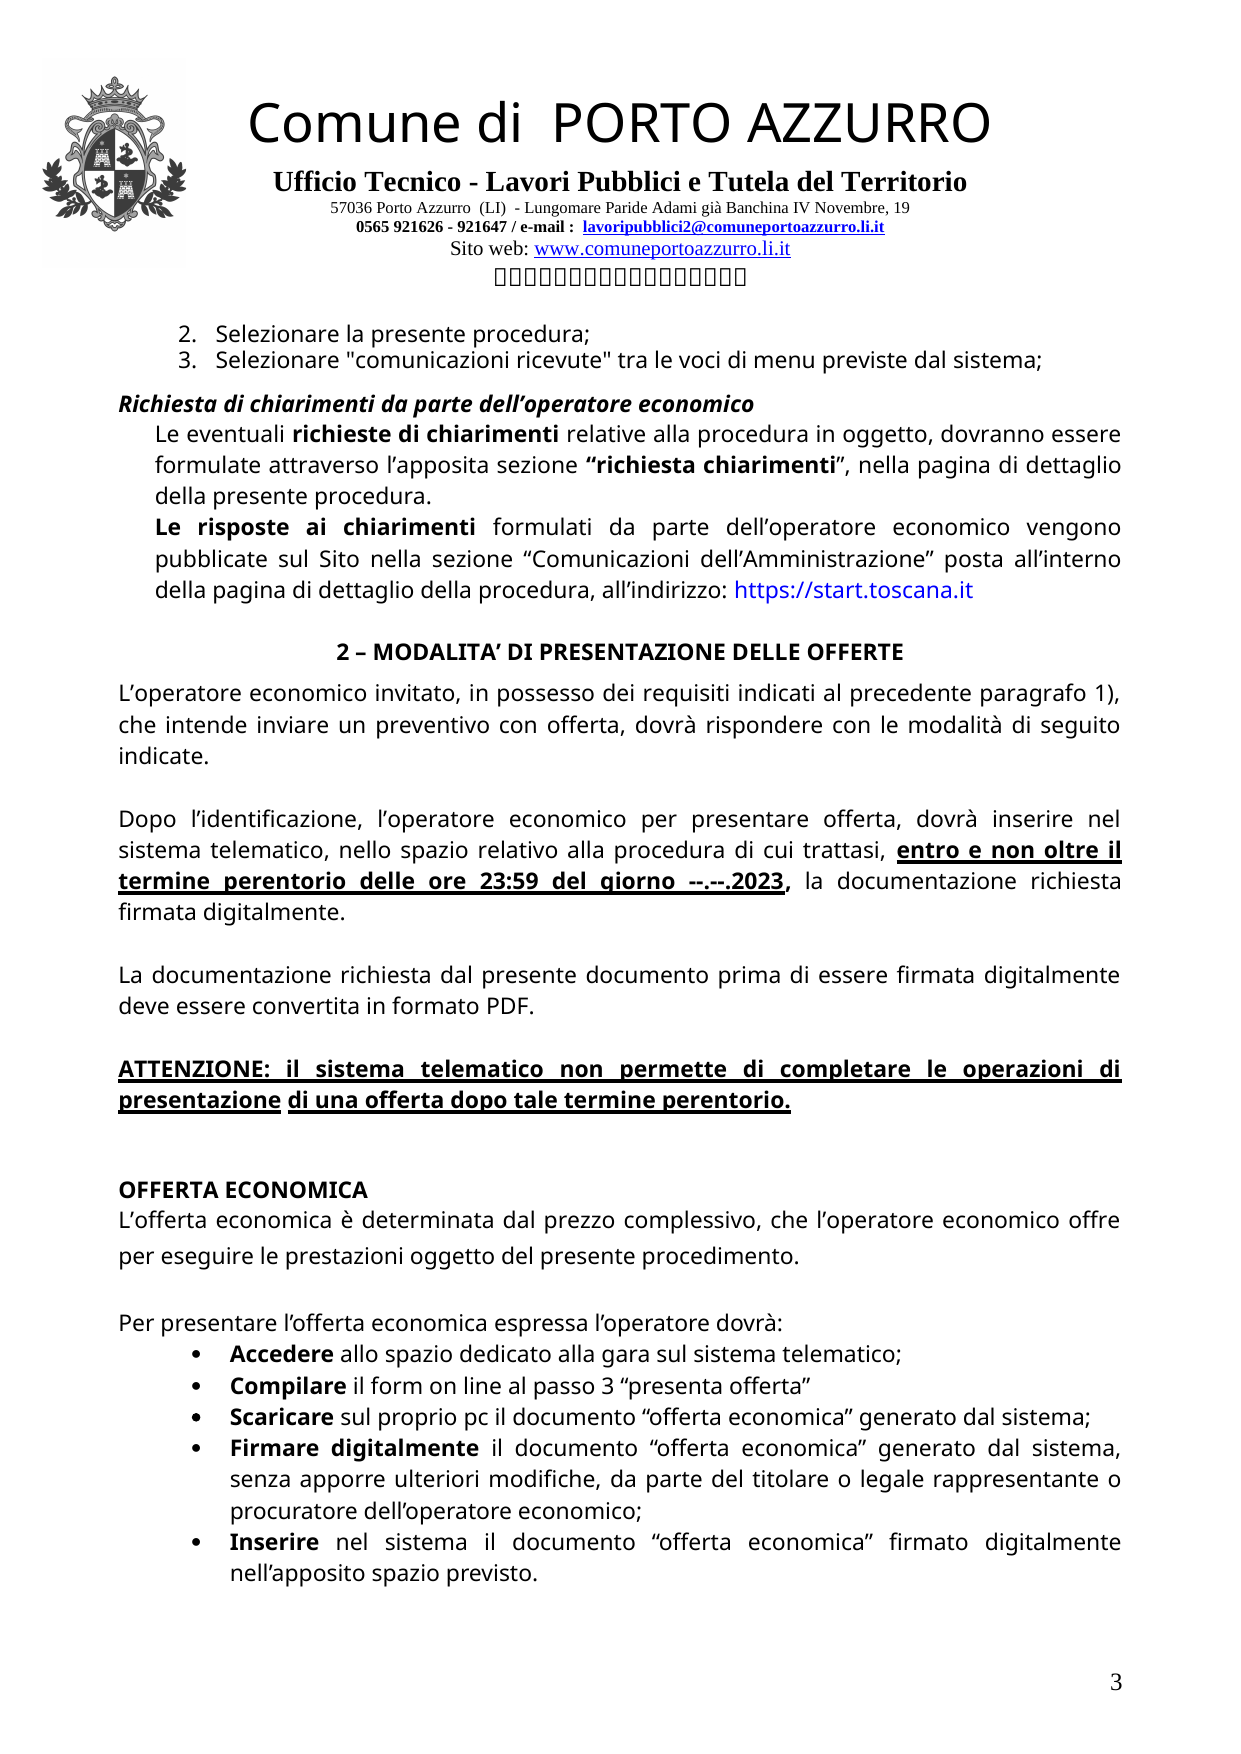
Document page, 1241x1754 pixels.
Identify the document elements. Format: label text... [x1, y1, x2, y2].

text L’operatore economico invitato, in possesso dei requisiti indicati al precedente paragrafo 1), che intende inviare un preventivo con offerta, dovrà rispondere con le modalità di seguito indicate. [118, 677, 1122, 771]
text Pertanto, i prezzi praticati s'intendono offerti dalla Ditta aggiudicataria in base a calcoli di sua propria convenienza, a suo rischio e sono quindi invariabili ed indipendenti da qualsiasi eventualità. [42, 58, 187, 268]
text Le eventuali richieste di chiarimenti relative alla procedura in oggetto, dovranno essere formulate attraverso l’apposita sezione “richiesta chiarimenti”, nella pagina di dettaglio della presente procedura. [154, 418, 1122, 511]
list Selezionare la presente procedura; [178, 321, 1122, 348]
text ATTENZIONE: il sistema telematico non permette di completare le operazioni di presentazione di una offerta dopo tale termine perentorio. [118, 1053, 1122, 1079]
list Accedere allo spazio dedicato alla gara sul sistema telematico; [192, 1338, 1122, 1370]
list Inserire nel sistema il documento “offerta economica” firmato digitalmente nell’apposito spazio previsto. [192, 1526, 1122, 1588]
list Firmare digitalmente il documento “offerta economica” generato dal sistema, senza apporre ulteriori modifiche, da parte del titolare o legale rappresentante o procuratore dell’operatore economico; [192, 1432, 1122, 1526]
text Le risposte ai chiarimenti formulati da parte dell’operatore economico vengono pubblicate sul Sito nella sezione “Comunicazioni dell’Amministrazione” posta all’interno della pagina di dettaglio della procedura, all’indirizzo: https://start.toscana.it [154, 511, 1122, 605]
list Scaricare sul proprio pc il documento “offerta economica” generato dal sistema; [192, 1401, 1122, 1432]
text L’offerta economica è determinata dal prezzo complessivo, che l’operatore economico offre per eseguire le prestazioni oggetto del presente procedimento. [118, 1204, 1122, 1271]
list Selezionare "comunicazioni ricevute" tra le voci di menu previste dal sistema; [178, 348, 1122, 374]
text Per presentare l’offerta economica espressa l’operatore dovrà: [118, 1307, 1122, 1338]
text Richiesta di chiarimenti da parte dell’operatore economico [118, 391, 1122, 418]
text ATTENZIONE: il sistema telematico non permette di completare le operazioni di presentazione di una offerta dopo tale termine perentorio. [118, 1083, 1122, 1115]
text Dopo l’identificazione, l’operatore economico per presentare offerta, dovrà inserire nel sistema telematico, nello spazio relativo alla procedura di cui trattasi, entro e non oltre il termine perentorio delle ore 23:59 del giorno --.--.2023, la documentazione richiesta firmata digitalmente. [118, 802, 1122, 927]
text OFFERTA ECONOMICA [118, 1178, 1122, 1204]
subtitle 2 – MODALITA’ DI PRESENTAZIONE DELLE OFFERTE [118, 636, 1122, 668]
list Compilare il form on line al passo 3 “presenta offerta” [192, 1370, 1122, 1401]
text La documentazione richiesta dal presente documento prima di essere firmata digitalmente deve essere convertita in formato PDF. [118, 959, 1122, 1022]
